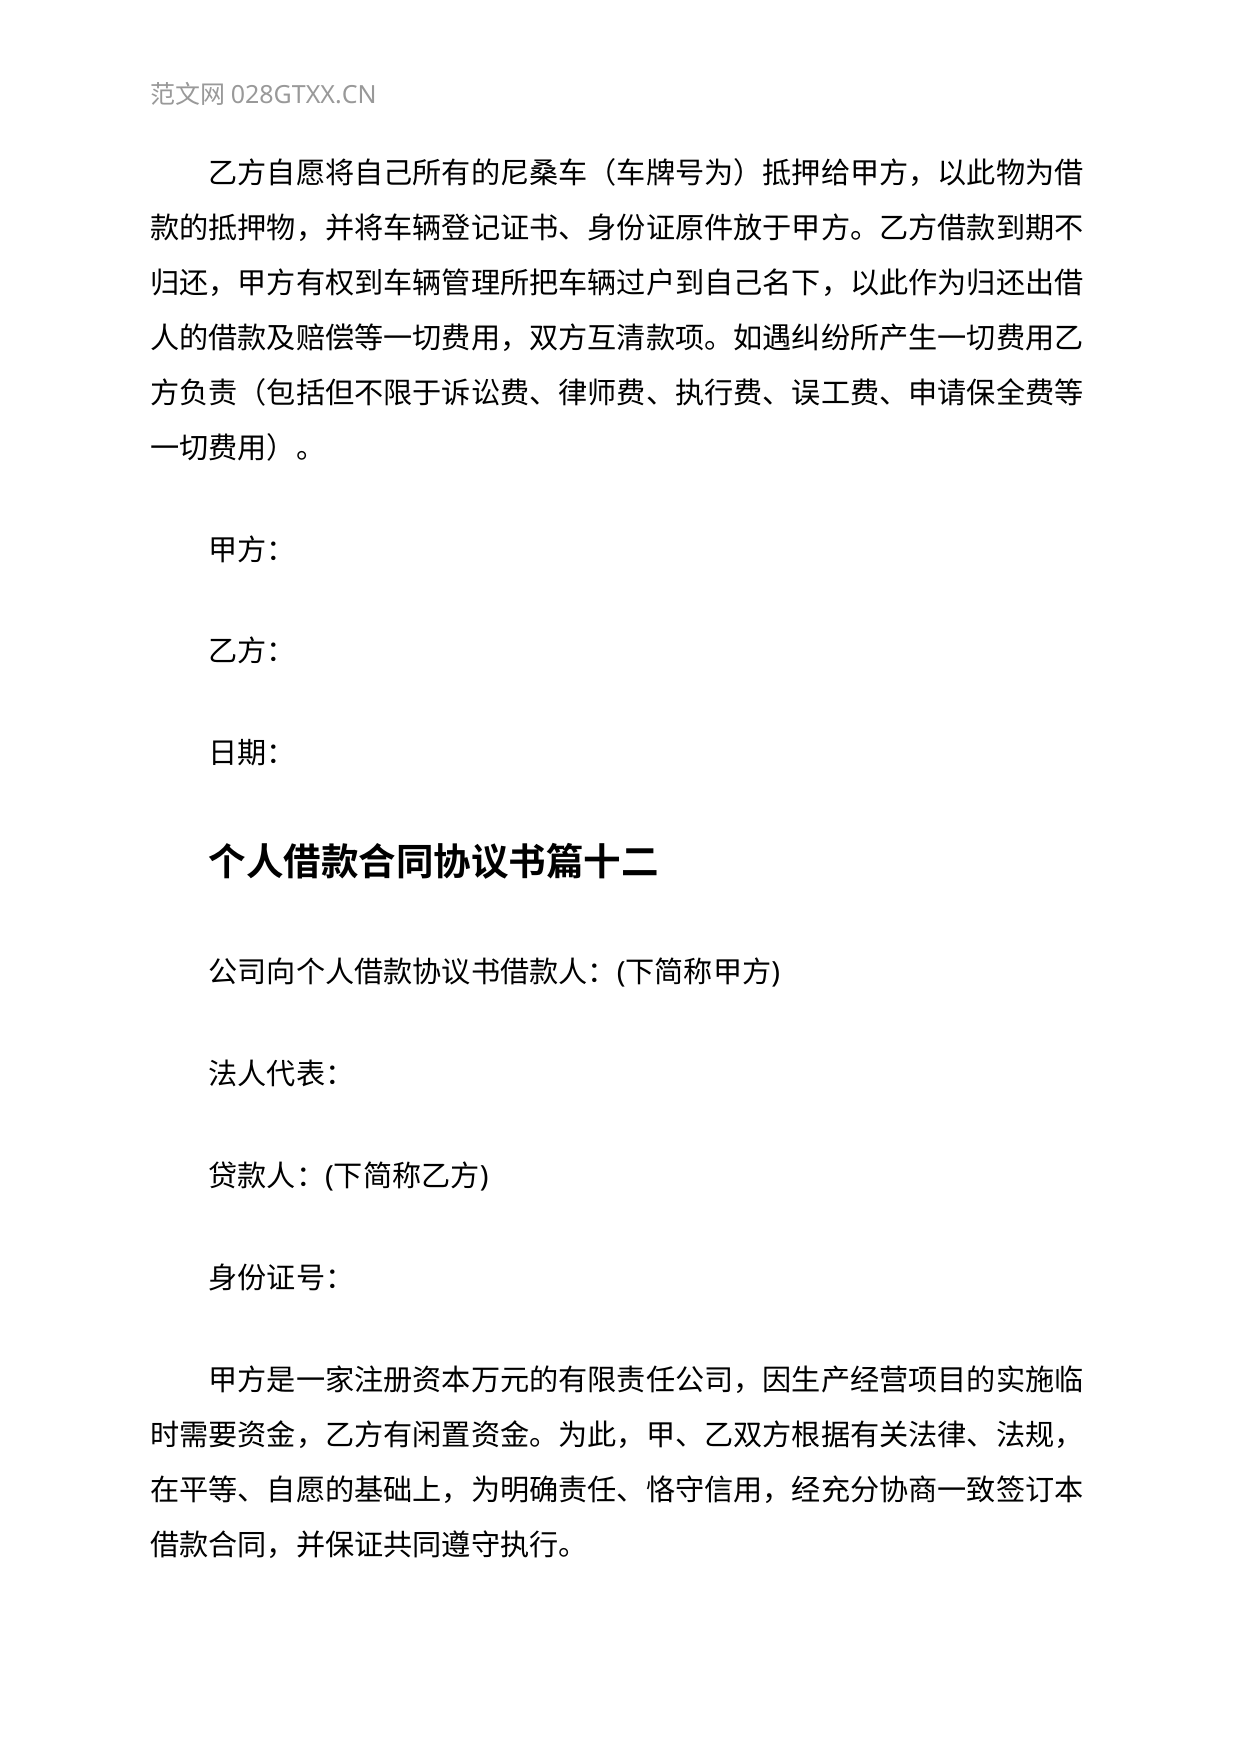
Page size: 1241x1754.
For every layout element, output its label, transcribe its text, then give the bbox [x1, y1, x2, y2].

text 身份证号： [150, 1255, 1090, 1297]
text 个人借款合同协议书篇十二 [150, 832, 1090, 886]
text 贷款人：(下简称乙方) [150, 1153, 1090, 1195]
text 法人代表： [150, 1051, 1090, 1093]
text 乙方： [150, 628, 1090, 670]
text 甲方： [150, 526, 1090, 568]
text 甲方是一家注册资本万元的有限责任公司，因生产经营项目的实施临时需要资金，乙方有闲置资金。为此，甲、乙双方根据有关法律、法规，在平等、自愿的基础上，为明确责任、恪守信用，经充分协商一致签订本借款合同，并保证共同遵守执行。 [150, 1356, 1090, 1563]
text 公司向个人借款协议书借款人：(下简称甲方) [150, 949, 1090, 991]
text 乙方自愿将自己所有的尼桑车（车牌号为）抵押给甲方，以此物为借款的抵押物，并将车辆登记证书、身份证原件放于甲方。乙方借款到期不归还，甲方有权到车辆管理所把车辆过户到自己名下，以此作为归还出借人的借款及赔偿等一切费用，双方互清款项。如遇纠纷所产生一切费用乙方负责（包括但不限于诉讼费、律师费、执行费、误工费、申请保全费等一切费用）。 [150, 150, 1090, 467]
text 日期： [150, 730, 1090, 772]
